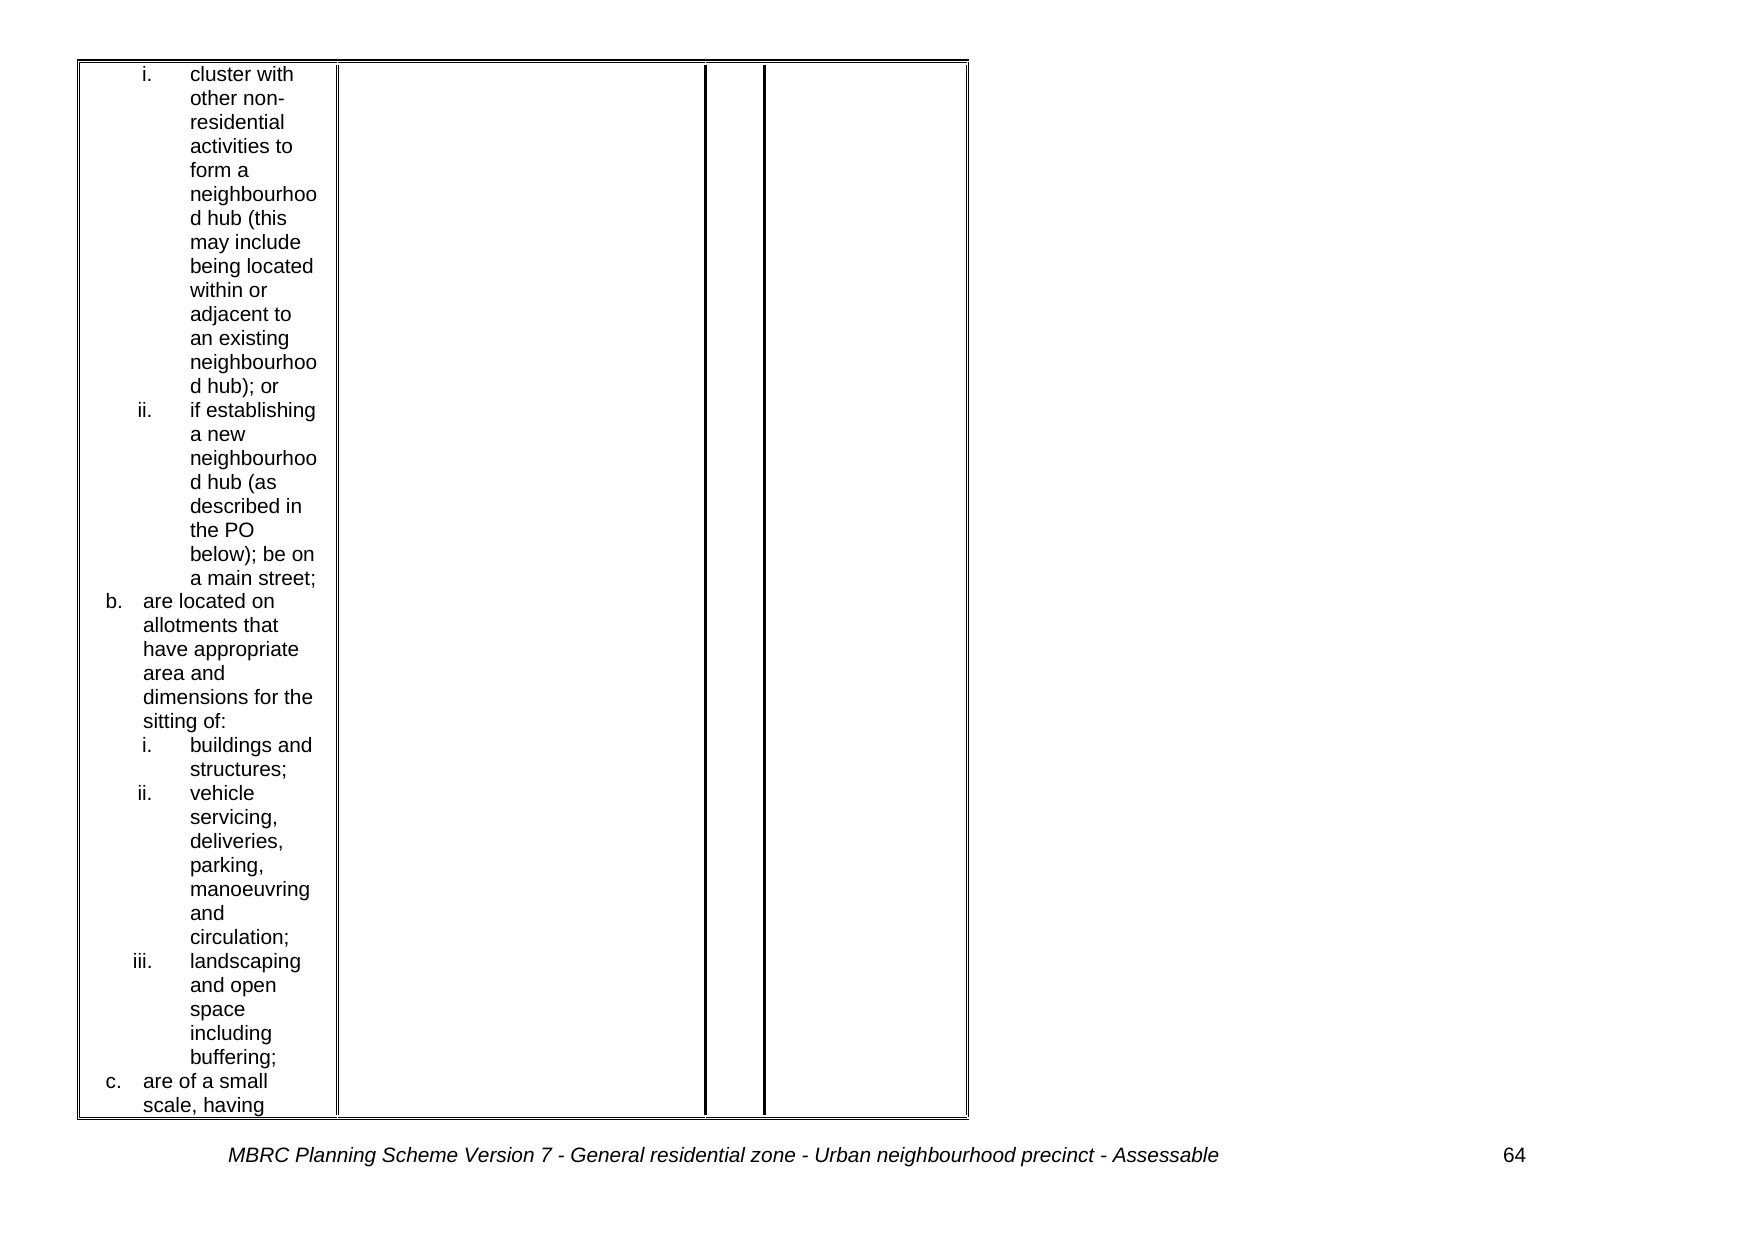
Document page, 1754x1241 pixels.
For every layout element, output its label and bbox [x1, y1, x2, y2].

table_cell [764, 63, 967, 1116]
table_cell [705, 63, 764, 1116]
table_cell [80, 63, 337, 1116]
table_cell [338, 63, 705, 1116]
